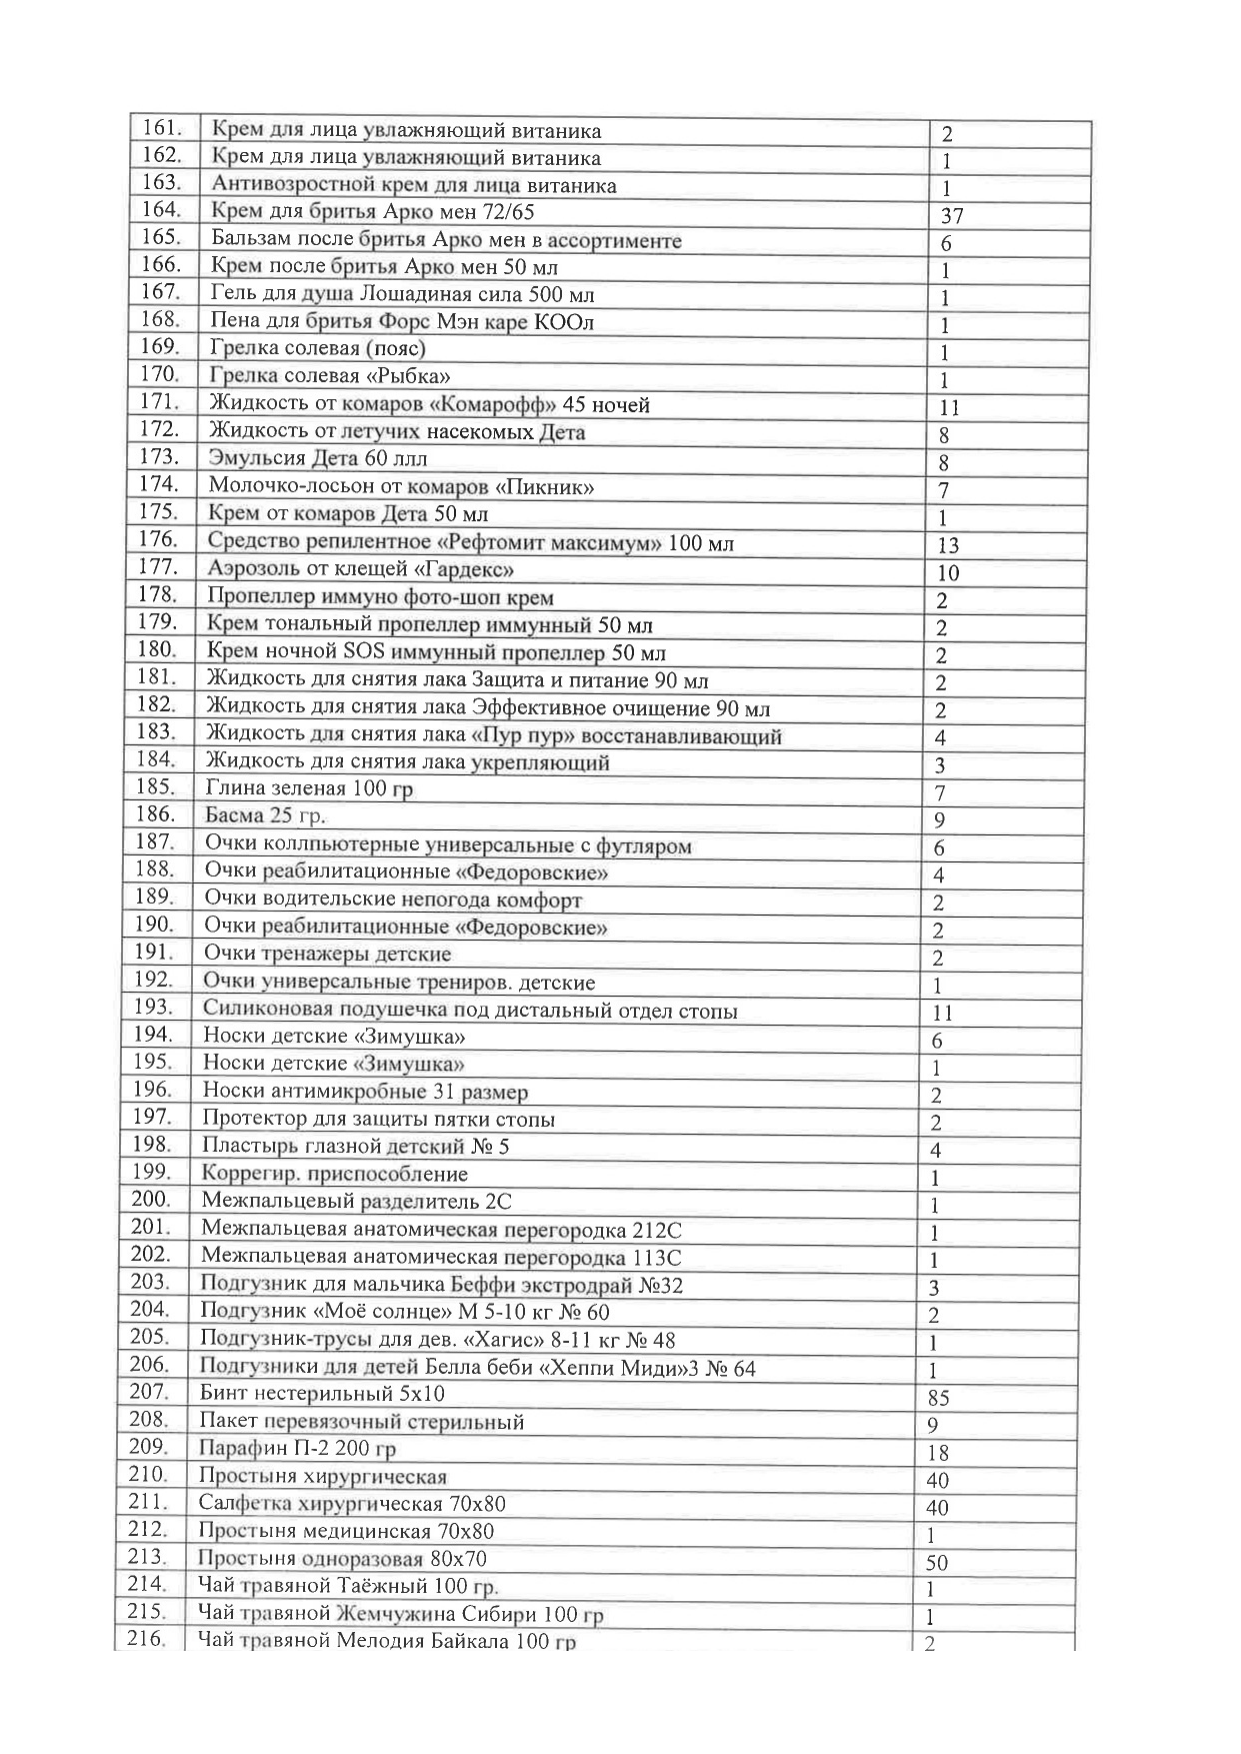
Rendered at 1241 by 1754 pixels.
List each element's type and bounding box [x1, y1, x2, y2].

picture [103, 88, 1124, 1651]
